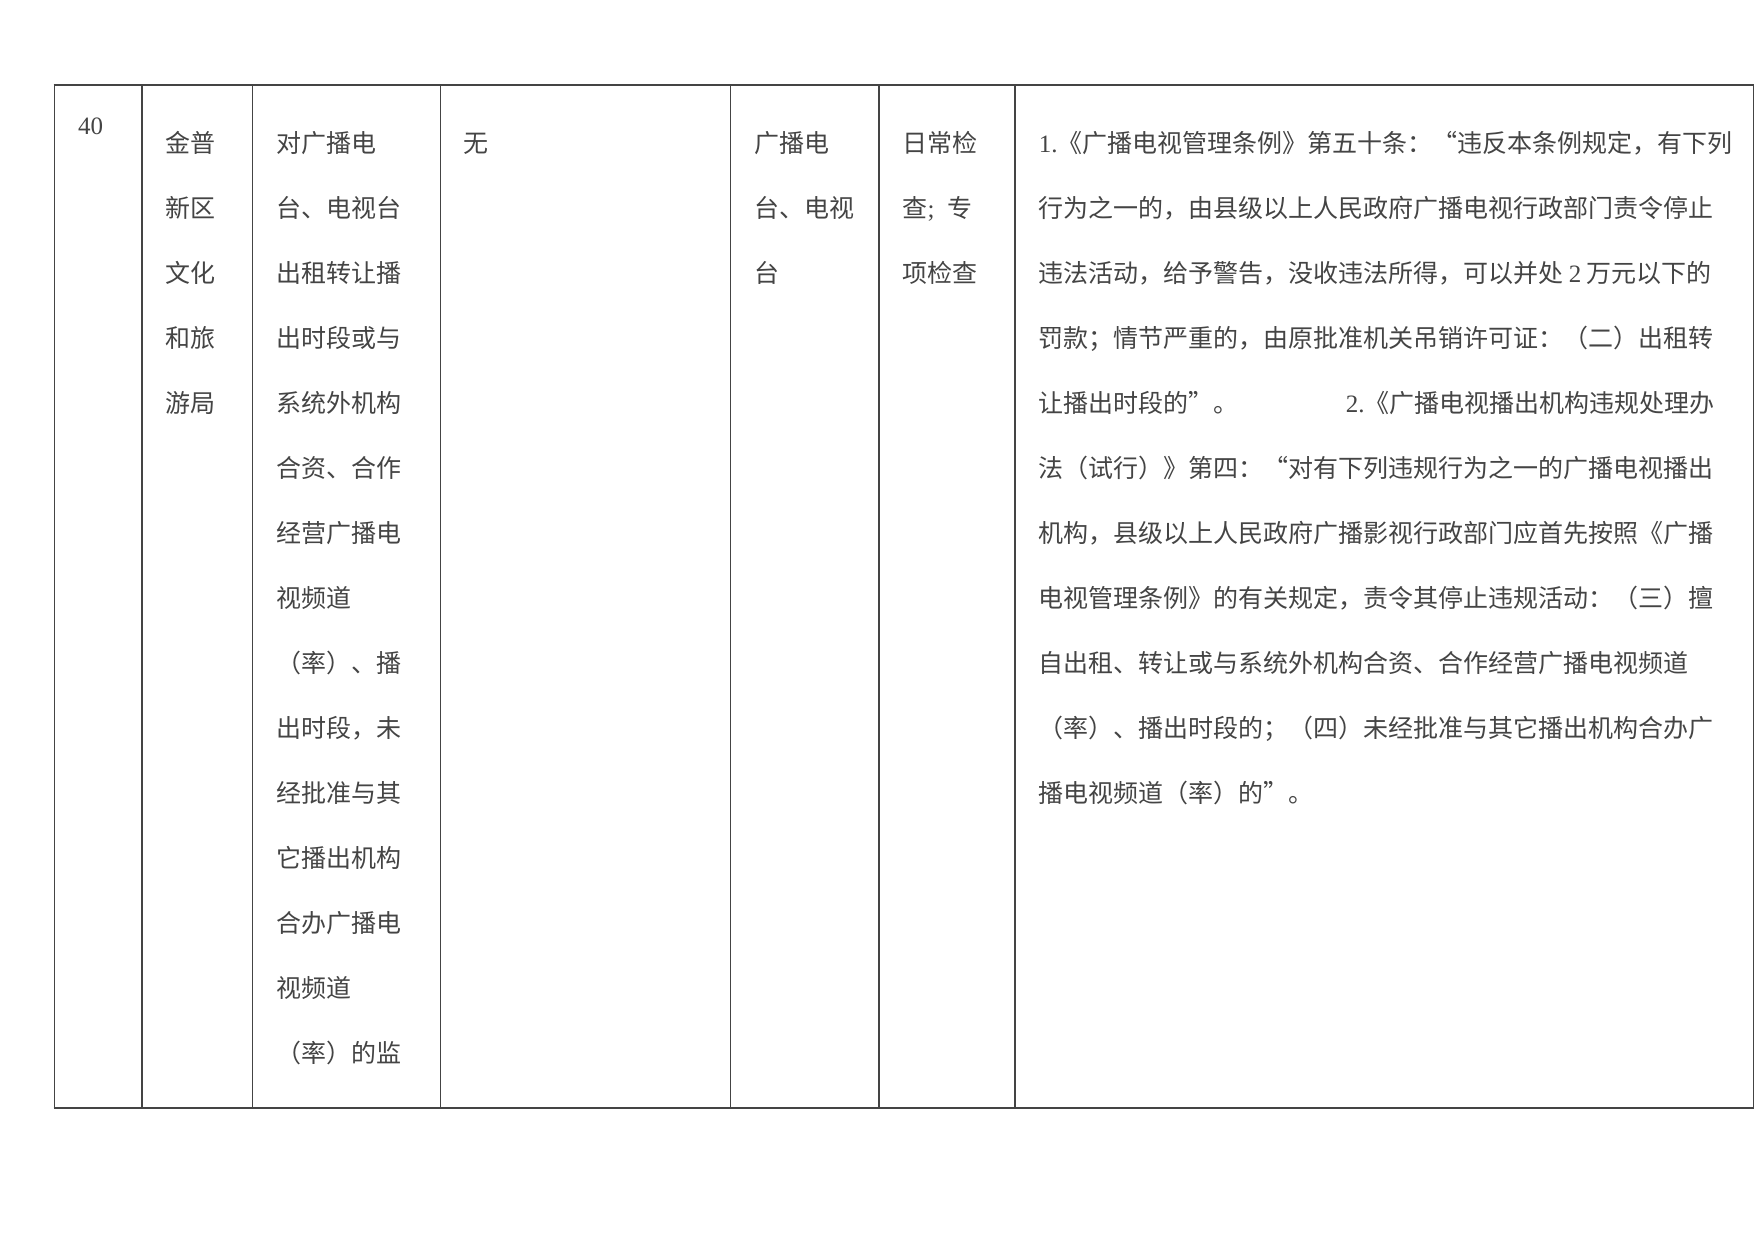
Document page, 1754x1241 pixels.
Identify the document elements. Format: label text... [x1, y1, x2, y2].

table_cell 金普新区文化和旅游局 [143, 86, 252, 1107]
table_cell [253, 86, 440, 1107]
table_cell 日常检查; 专项检查 [880, 86, 1014, 1107]
table_cell 无 [441, 86, 730, 1107]
table_cell 40 [55, 86, 141, 1107]
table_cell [1016, 86, 1753, 1107]
table_cell 广播电台、电视台 [731, 86, 878, 1107]
